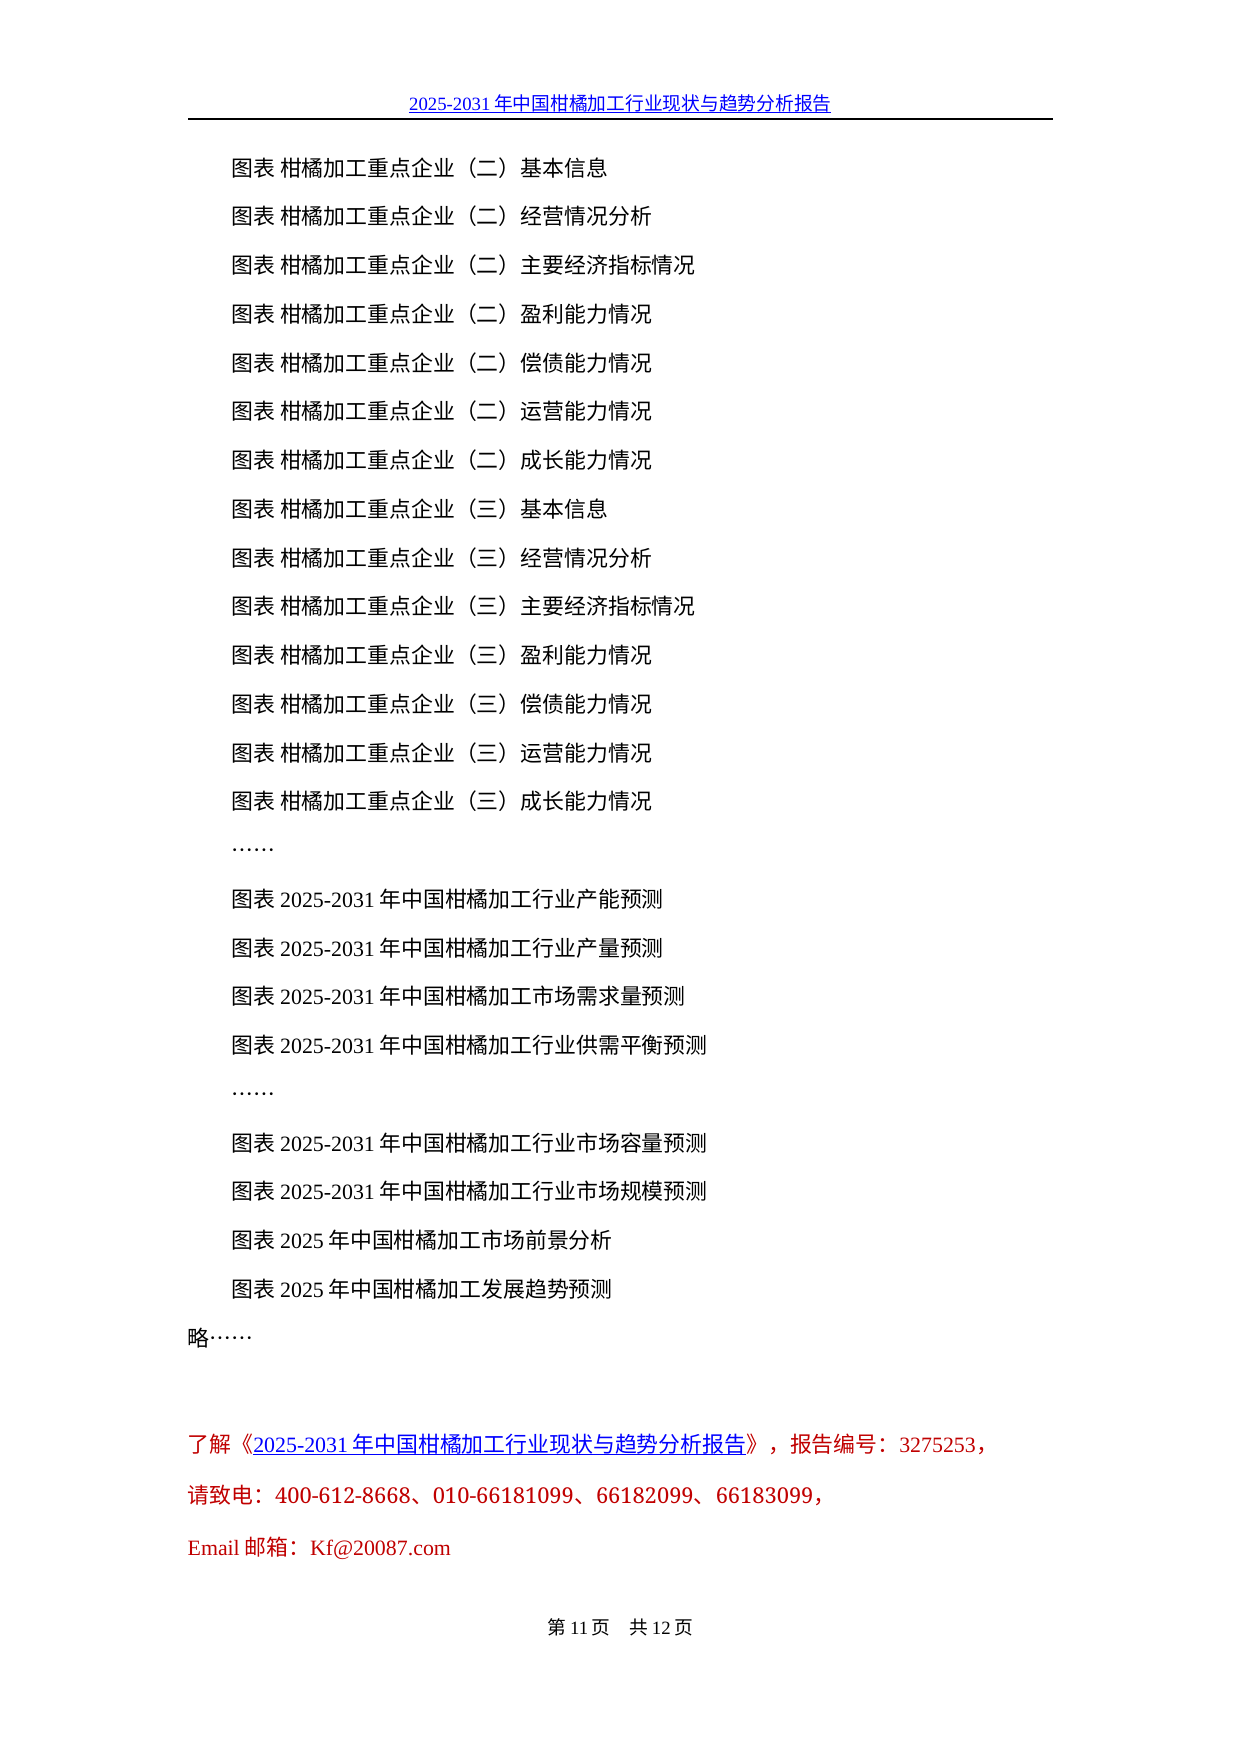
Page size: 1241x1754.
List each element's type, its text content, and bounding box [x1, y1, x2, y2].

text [187, 150, 1053, 1353]
text 了解《2025-2031年中国柑橘加工行业现状与趋势分析报告》，报告编号：3275253， [187, 1427, 1053, 1459]
text 请致电：400-612-8668、010-66181099、66182099、66183099， [187, 1478, 1053, 1511]
text Email邮箱：Kf@20087.com [187, 1530, 1053, 1562]
